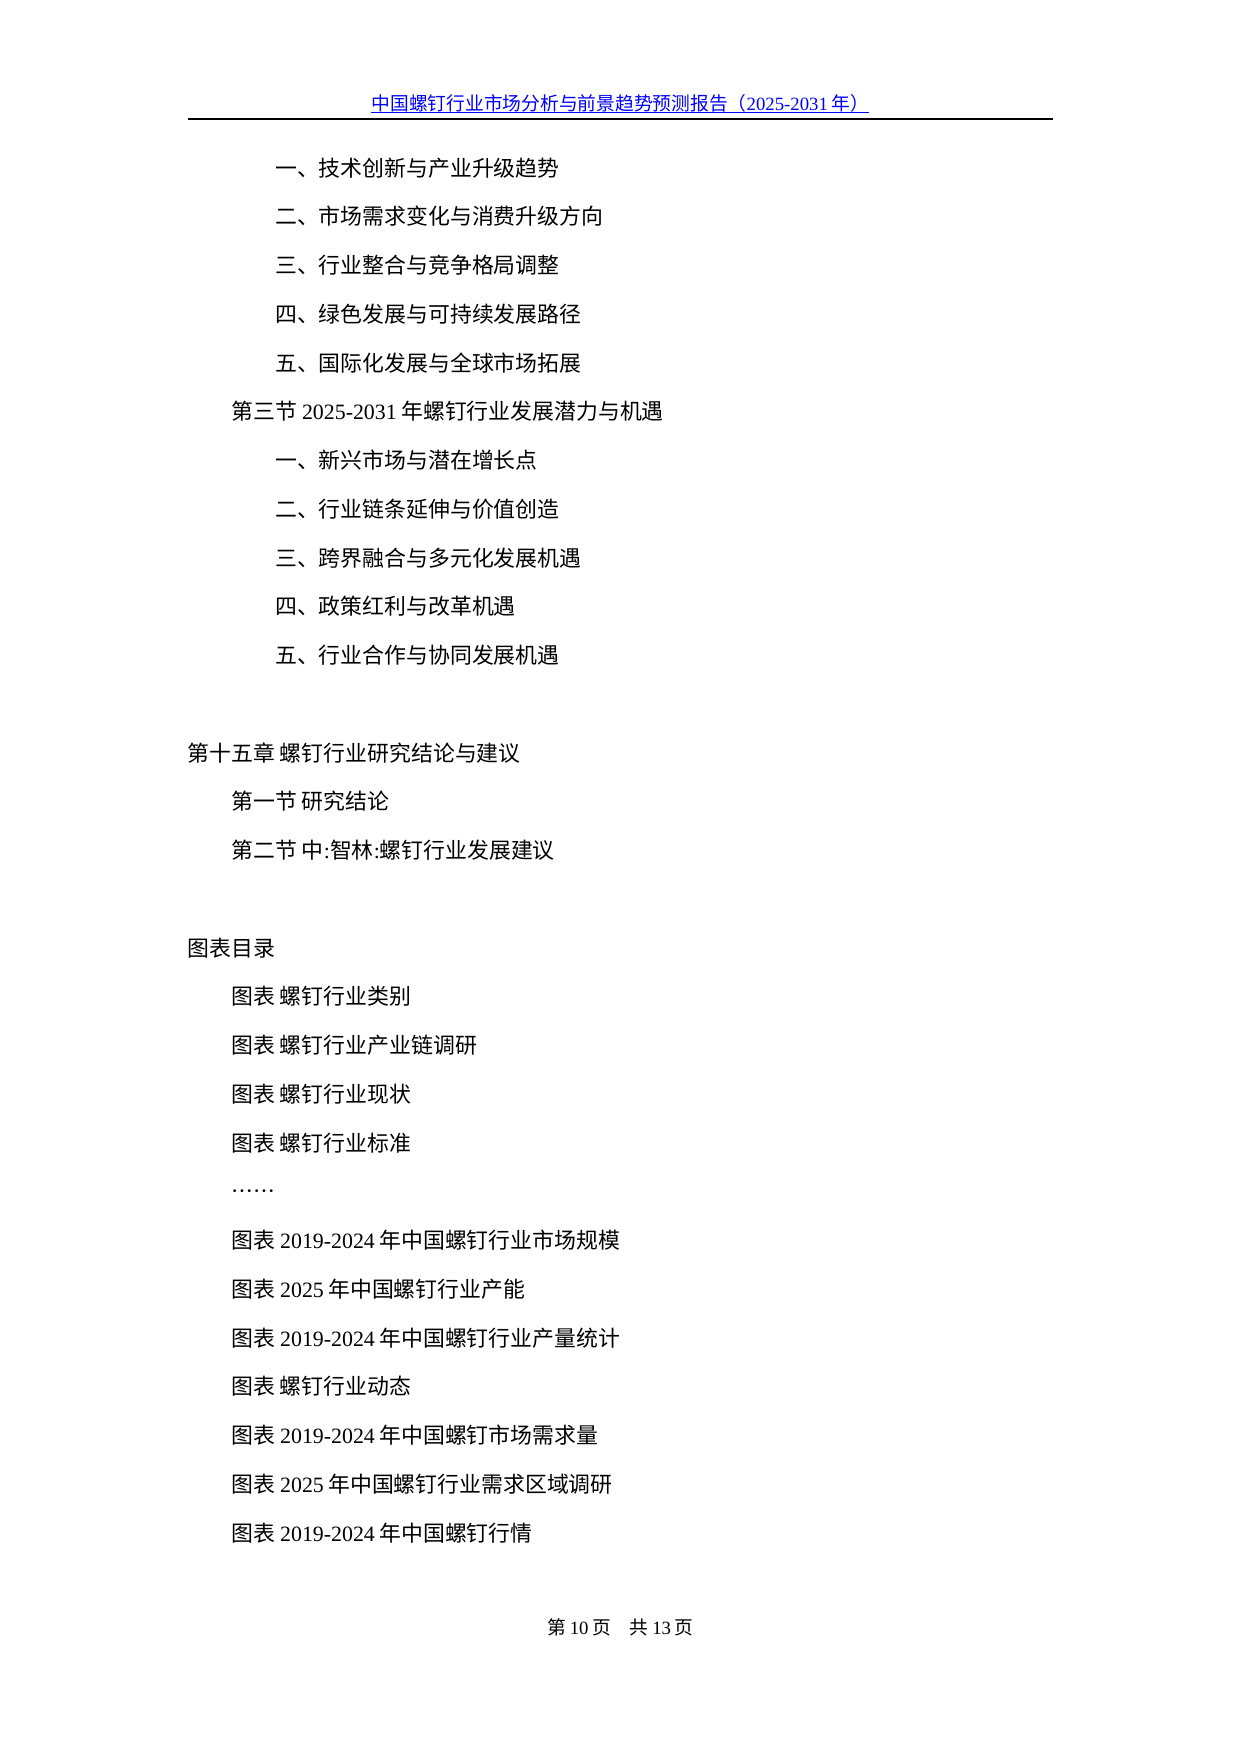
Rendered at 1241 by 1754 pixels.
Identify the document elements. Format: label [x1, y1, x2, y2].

text [187, 150, 1053, 1548]
